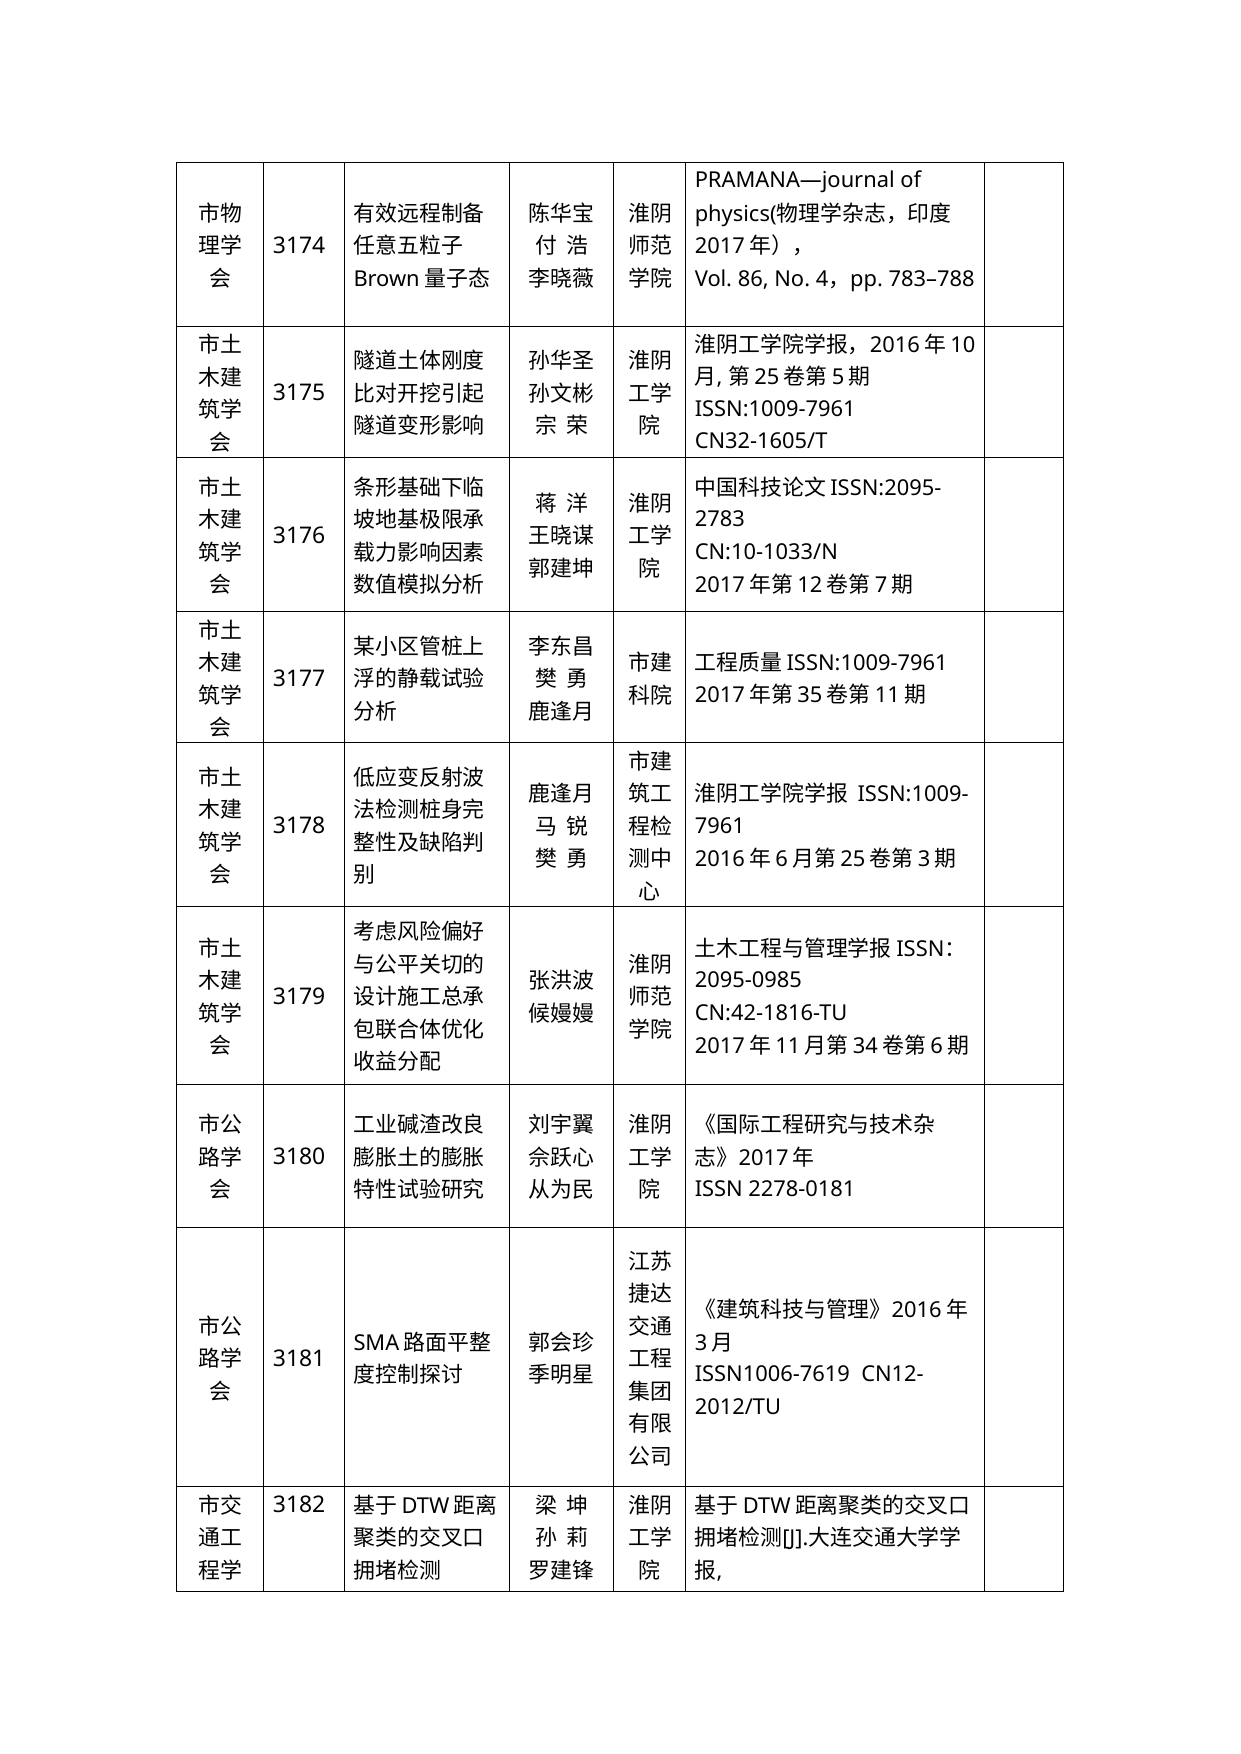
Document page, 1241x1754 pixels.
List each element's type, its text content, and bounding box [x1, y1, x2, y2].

table_cell 市土 木建 筑学 会 [177, 327, 263, 457]
table_cell 市物 理学 会 [177, 163, 263, 326]
table_cell 淮阴工学院学报 ISSN:1009-7961 2016年6月第25卷第3期 [686, 743, 984, 906]
table_cell 市土 木建 筑学 会 [177, 743, 263, 906]
table_cell 刘宇翼 佘跃心 从为民 [510, 1085, 613, 1227]
table_cell 《建筑科技与管理》2016年3月 ISSN1006-7619 CN12-2012/TU [686, 1228, 984, 1486]
table_cell [985, 907, 1063, 1084]
table_cell 条形基础下临坡地基极限承载力影响因素数值模拟分析 [345, 458, 509, 611]
table_cell 隧道土体刚度比对开挖引起隧道变形影响 [345, 327, 509, 457]
table_cell 李东昌 樊 勇 鹿逢月 [510, 612, 613, 742]
table_cell 蒋 洋 王晓谋 郭建坤 [510, 458, 613, 611]
table_cell [985, 743, 1063, 906]
table_cell 孙华圣 孙文彬 宗 荣 [510, 327, 613, 457]
table_cell 淮阴工学院学报，2016年10月, 第25卷第5期 ISSN:1009-7961 CN32-1605/T [686, 327, 984, 457]
table_cell 工程质量ISSN:1009-7961 2017年第35卷第11期 [686, 612, 984, 742]
table_cell 淮阴 工学 院 [614, 1487, 685, 1591]
table_cell 土木工程与管理学报 ISSN：2095-0985 CN:42-1816-TU 2017年11月第34卷第6期 [686, 907, 984, 1084]
table_cell 3180 [264, 1085, 344, 1227]
table_cell 梁 坤 孙 莉 罗建锋 [510, 1487, 613, 1591]
table_cell 3175 [264, 327, 344, 457]
table_cell 中国科技论文ISSN:2095-2783 CN:10-1033/N 2017年第12卷第7期 [686, 458, 984, 611]
table_cell 某小区管桩上浮的静载试验分析 [345, 612, 509, 742]
table_cell 工业碱渣改良膨胀土的膨胀特性试验研究 [345, 1085, 509, 1227]
table_cell 淮阴 师范 学院 [614, 907, 685, 1084]
table_cell 淮阴 工学 院 [614, 1085, 685, 1227]
table_cell PRAMANA—journal of physics(物理学杂志，印度2017年）， Vol. 86, No. 4，pp. 783–788 [686, 163, 984, 326]
table_cell 江苏 捷达 交通 工程 集团 有限 公司 [614, 1228, 685, 1486]
table_cell 陈华宝 付 浩 李晓薇 [510, 163, 613, 326]
table_cell 有效远程制备任意五粒子Brown量子态 [345, 163, 509, 326]
table_cell 市公 路学 会 [177, 1085, 263, 1227]
table_cell 3174 [264, 163, 344, 326]
table_cell 考虑风险偏好与公平关切的设计施工总承包联合体优化收益分配 [345, 907, 509, 1084]
table_cell [985, 1228, 1063, 1486]
table_cell 张洪波 候嫚嫚 [510, 907, 613, 1084]
table_cell 市土 木建 筑学 会 [177, 458, 263, 611]
table_cell SMA路面平整度控制探讨 [345, 1228, 509, 1486]
table_cell 郭会珍 季明星 [510, 1228, 613, 1486]
table_cell 3177 [264, 612, 344, 742]
table_cell 市土 木建 筑学 会 [177, 907, 263, 1084]
table_cell [985, 1085, 1063, 1227]
table_cell 市土 木建 筑学 会 [177, 612, 263, 742]
table_cell [985, 327, 1063, 457]
table_cell 基于DTW距离聚类的交叉口拥堵检测 [345, 1487, 509, 1591]
table_cell 低应变反射波法检测桩身完整性及缺陷判别 [345, 743, 509, 906]
table_cell 《国际工程研究与技术杂志》2017年 ISSN 2278-0181 [686, 1085, 984, 1227]
table_cell 3178 [264, 743, 344, 906]
table_cell 3182 [264, 1487, 344, 1591]
table_cell 市建 筑工 程检 测中 心 [614, 743, 685, 906]
table_cell 市建科院 [614, 612, 685, 742]
table_cell [985, 1487, 1063, 1591]
table_cell 淮阴 工学 院 [614, 458, 685, 611]
table_cell 市公 路学 会 [177, 1228, 263, 1486]
table_cell 3181 [264, 1228, 344, 1486]
table_cell 3176 [264, 458, 344, 611]
table_cell 淮阴 师范 学院 [614, 163, 685, 326]
table_cell [985, 612, 1063, 742]
table_cell 鹿逢月 马 锐 樊 勇 [510, 743, 613, 906]
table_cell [686, 1487, 984, 1591]
table_cell 3179 [264, 907, 344, 1084]
table_cell 淮阴 工学 院 [614, 327, 685, 457]
table_cell 市交 通工 程学 会 [177, 1487, 263, 1591]
table_cell [985, 163, 1063, 326]
table_cell [985, 458, 1063, 611]
